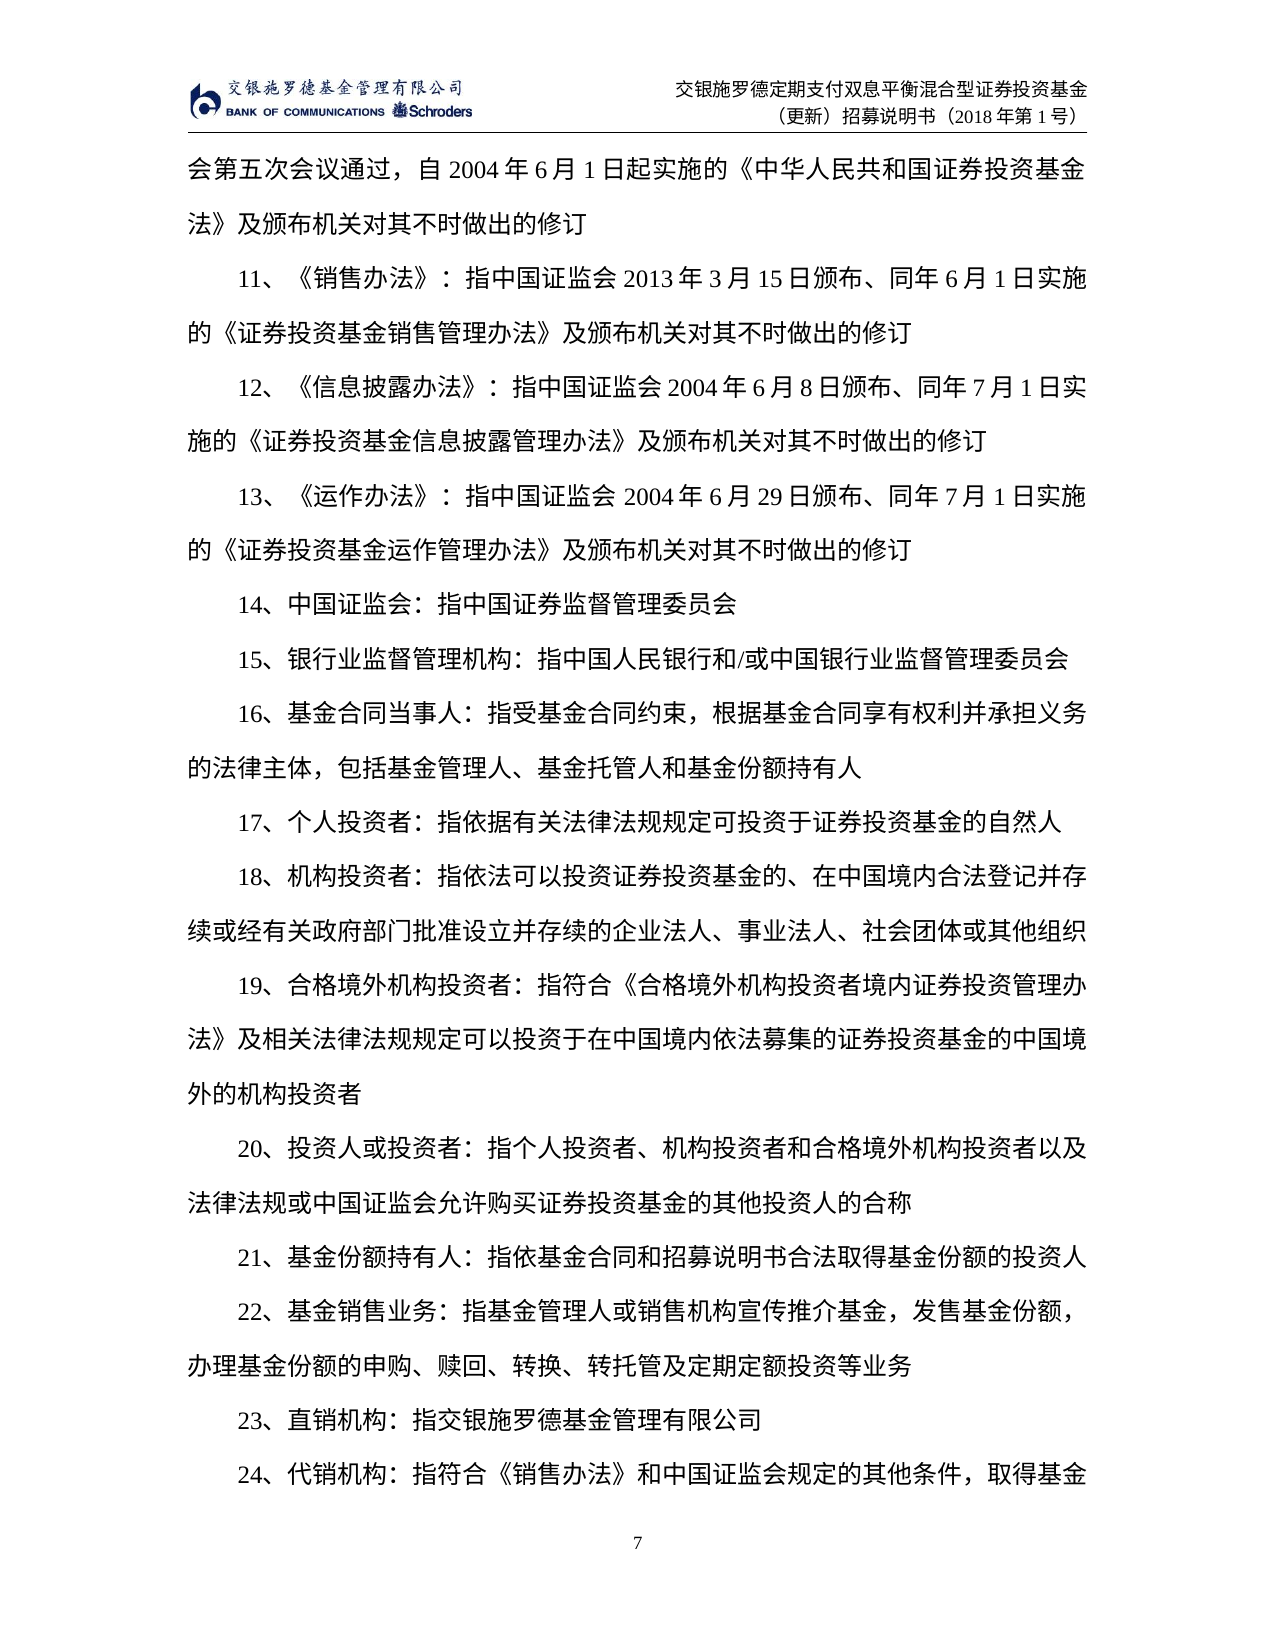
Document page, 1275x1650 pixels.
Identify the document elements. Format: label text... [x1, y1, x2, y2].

text 16、基金合同当事人：指受基金合同约束，根据基金合同享有权利并承担义务的法律主体，包括基金管理人、基金托管人和基金份额持有人 [187, 694, 1087, 784]
text 20、投资人或投资者：指个人投资者、机构投资者和合格境外机构投资者以及法律法规或中国证监会允许购买证券投资基金的其他投资人的合称 [187, 1129, 1087, 1219]
text 11、《销售办法》：指中国证监会2013年3月15日颁布、同年6月1日实施的《证券投资基金销售管理办法》及颁布机关对其不时做出的修订 [187, 259, 1087, 349]
picture [190, 79, 472, 119]
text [187, 150, 1087, 241]
text 17、个人投资者：指依据有关法律法规规定可投资于证券投资基金的自然人 [187, 802, 1087, 839]
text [187, 1455, 1087, 1491]
text 15、银行业监督管理机构：指中国人民银行和/或中国银行业监督管理委员会 [187, 639, 1087, 676]
text 21、基金份额持有人：指依基金合同和招募说明书合法取得基金份额的投资人 [187, 1237, 1087, 1274]
text 13、《运作办法》：指中国证监会2004年6月29日颁布、同年7月1日实施的《证券投资基金运作管理办法》及颁布机关对其不时做出的修订 [187, 476, 1087, 567]
text 12、《信息披露办法》：指中国证监会2004年6月8日颁布、同年7月1日实施的《证券投资基金信息披露管理办法》及颁布机关对其不时做出的修订 [187, 367, 1087, 458]
text 23、直销机构：指交银施罗德基金管理有限公司 [187, 1401, 1087, 1437]
text 18、机构投资者：指依法可以投资证券投资基金的、在中国境内合法登记并存续或经有关政府部门批准设立并存续的企业法人、事业法人、社会团体或其他组织 [187, 857, 1087, 947]
text 19、合格境外机构投资者：指符合《合格境外机构投资者境内证券投资管理办法》及相关法律法规规定可以投资于在中国境内依法募集的证券投资基金的中国境外的机构投资者 [187, 966, 1087, 1111]
text 22、基金销售业务：指基金管理人或销售机构宣传推介基金，发售基金份额，办理基金份额的申购、赎回、转换、转托管及定期定额投资等业务 [187, 1292, 1087, 1382]
text 14、中国证监会：指中国证券监督管理委员会 [187, 585, 1087, 621]
